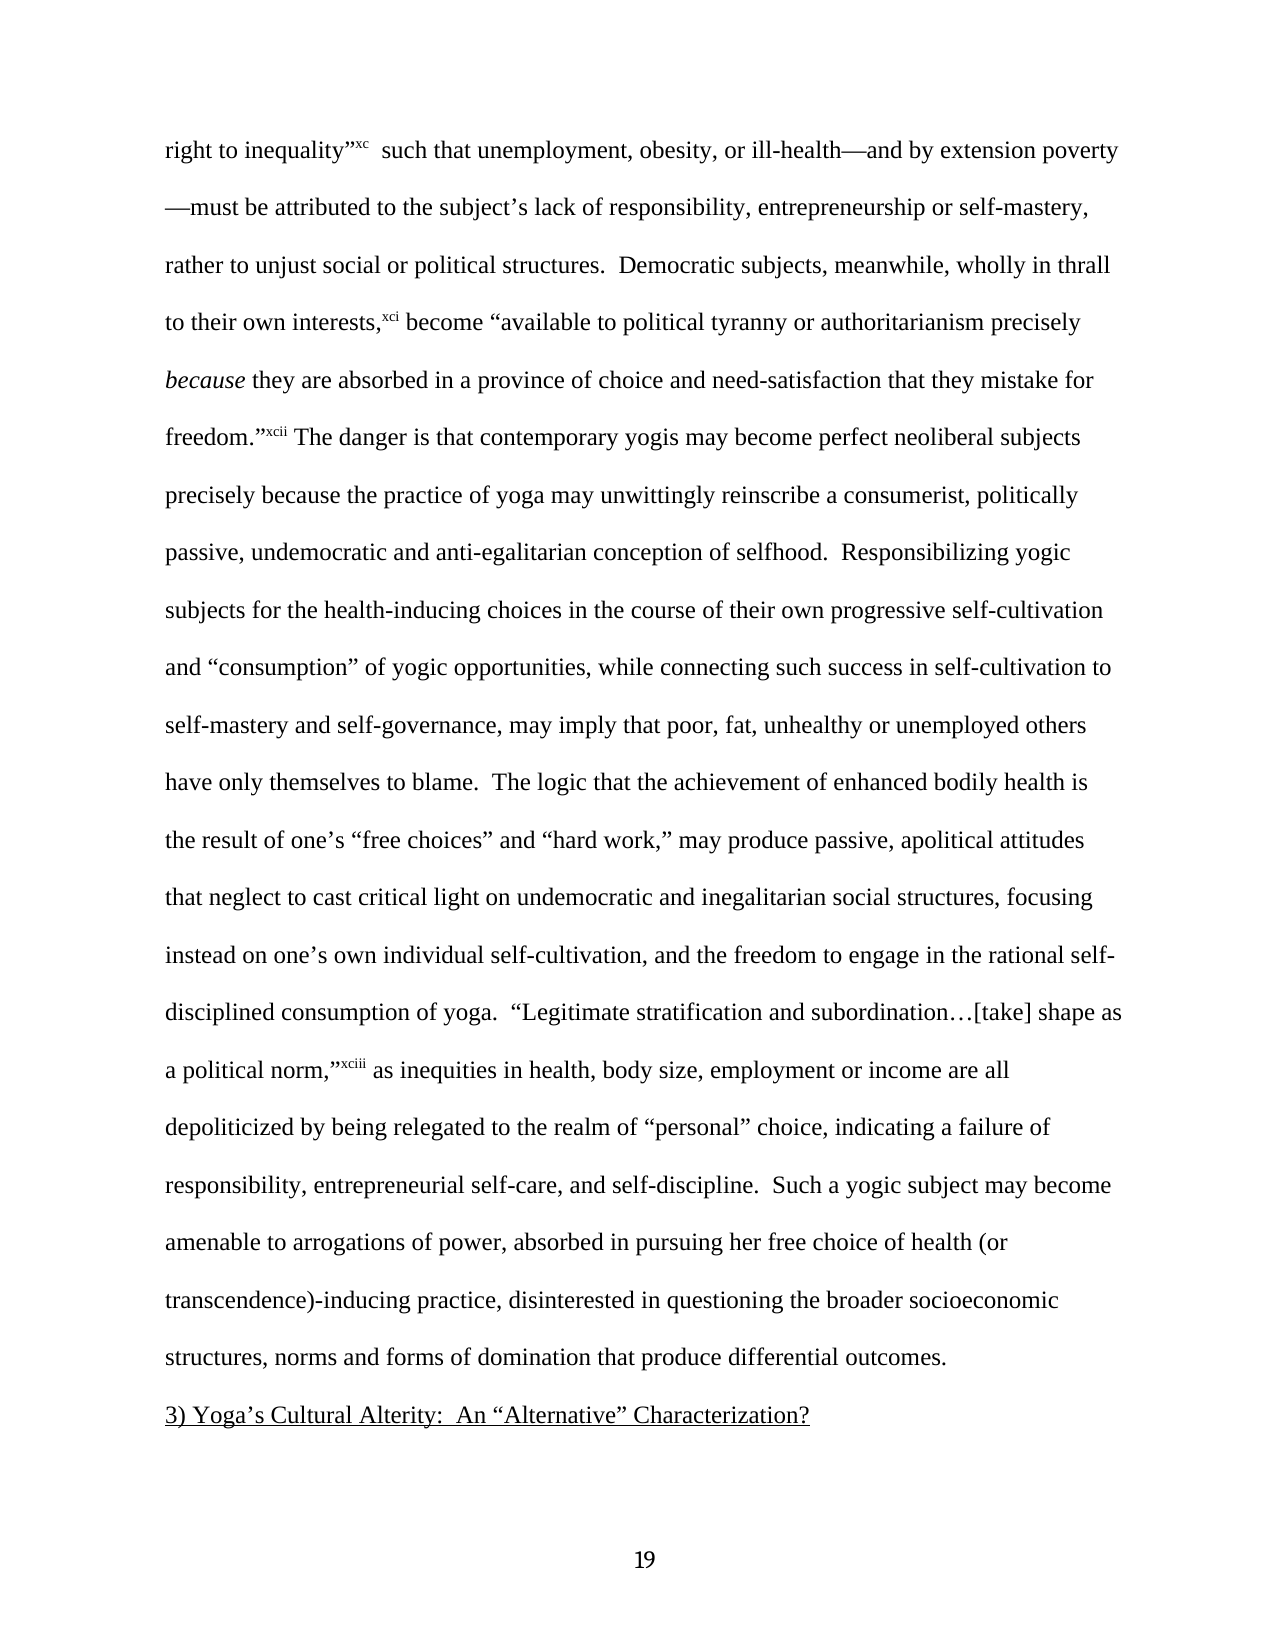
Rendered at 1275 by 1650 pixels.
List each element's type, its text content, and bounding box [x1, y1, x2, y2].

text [165, 135, 1125, 1371]
text 3) Yoga’s Cultural Alterity: An “Alternative” Characterization? [165, 1400, 1125, 1429]
